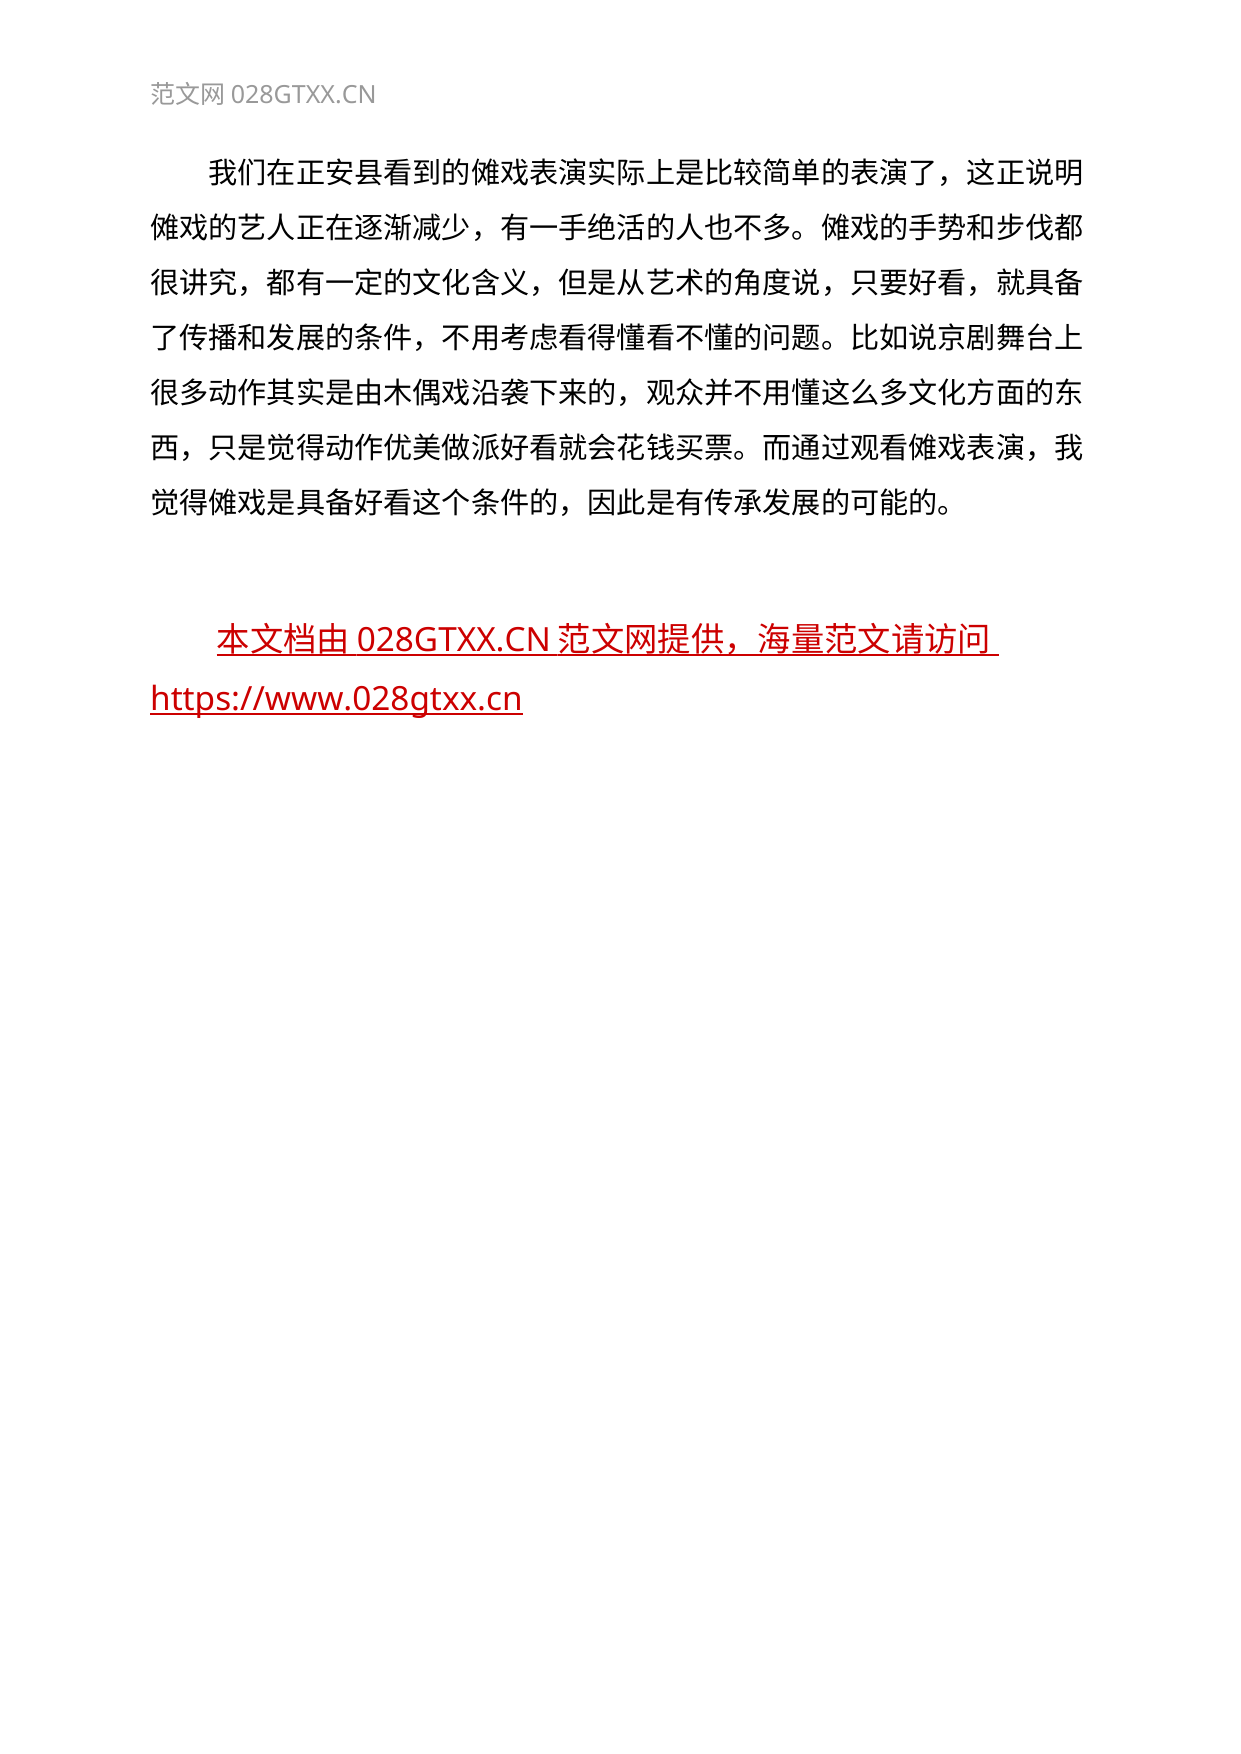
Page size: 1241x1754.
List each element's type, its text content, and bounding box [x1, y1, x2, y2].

text 我们在正安县看到的傩戏表演实际上是比较简单的表演了，这正说明傩戏的艺人正在逐渐减少，有一手绝活的人也不多。傩戏的手势和步伐都很讲究，都有一定的文化含义，但是从艺术的角度说，只要好看，就具备了传播和发展的条件，不用考虑看得懂看不懂的问题。比如说京剧舞台上很多动作其实是由木偶戏沿袭下来的，观众并不用懂这么多文化方面的东西，只是觉得动作优美做派好看就会花钱买票。而通过观看傩戏表演，我觉得傩戏是具备好看这个条件的，因此是有传承发展的可能的。 [150, 150, 1090, 522]
text 本文档由028GTXX.CN范文网提供，海量范文请访问 https://www.028gtxx.cn [150, 612, 1090, 720]
